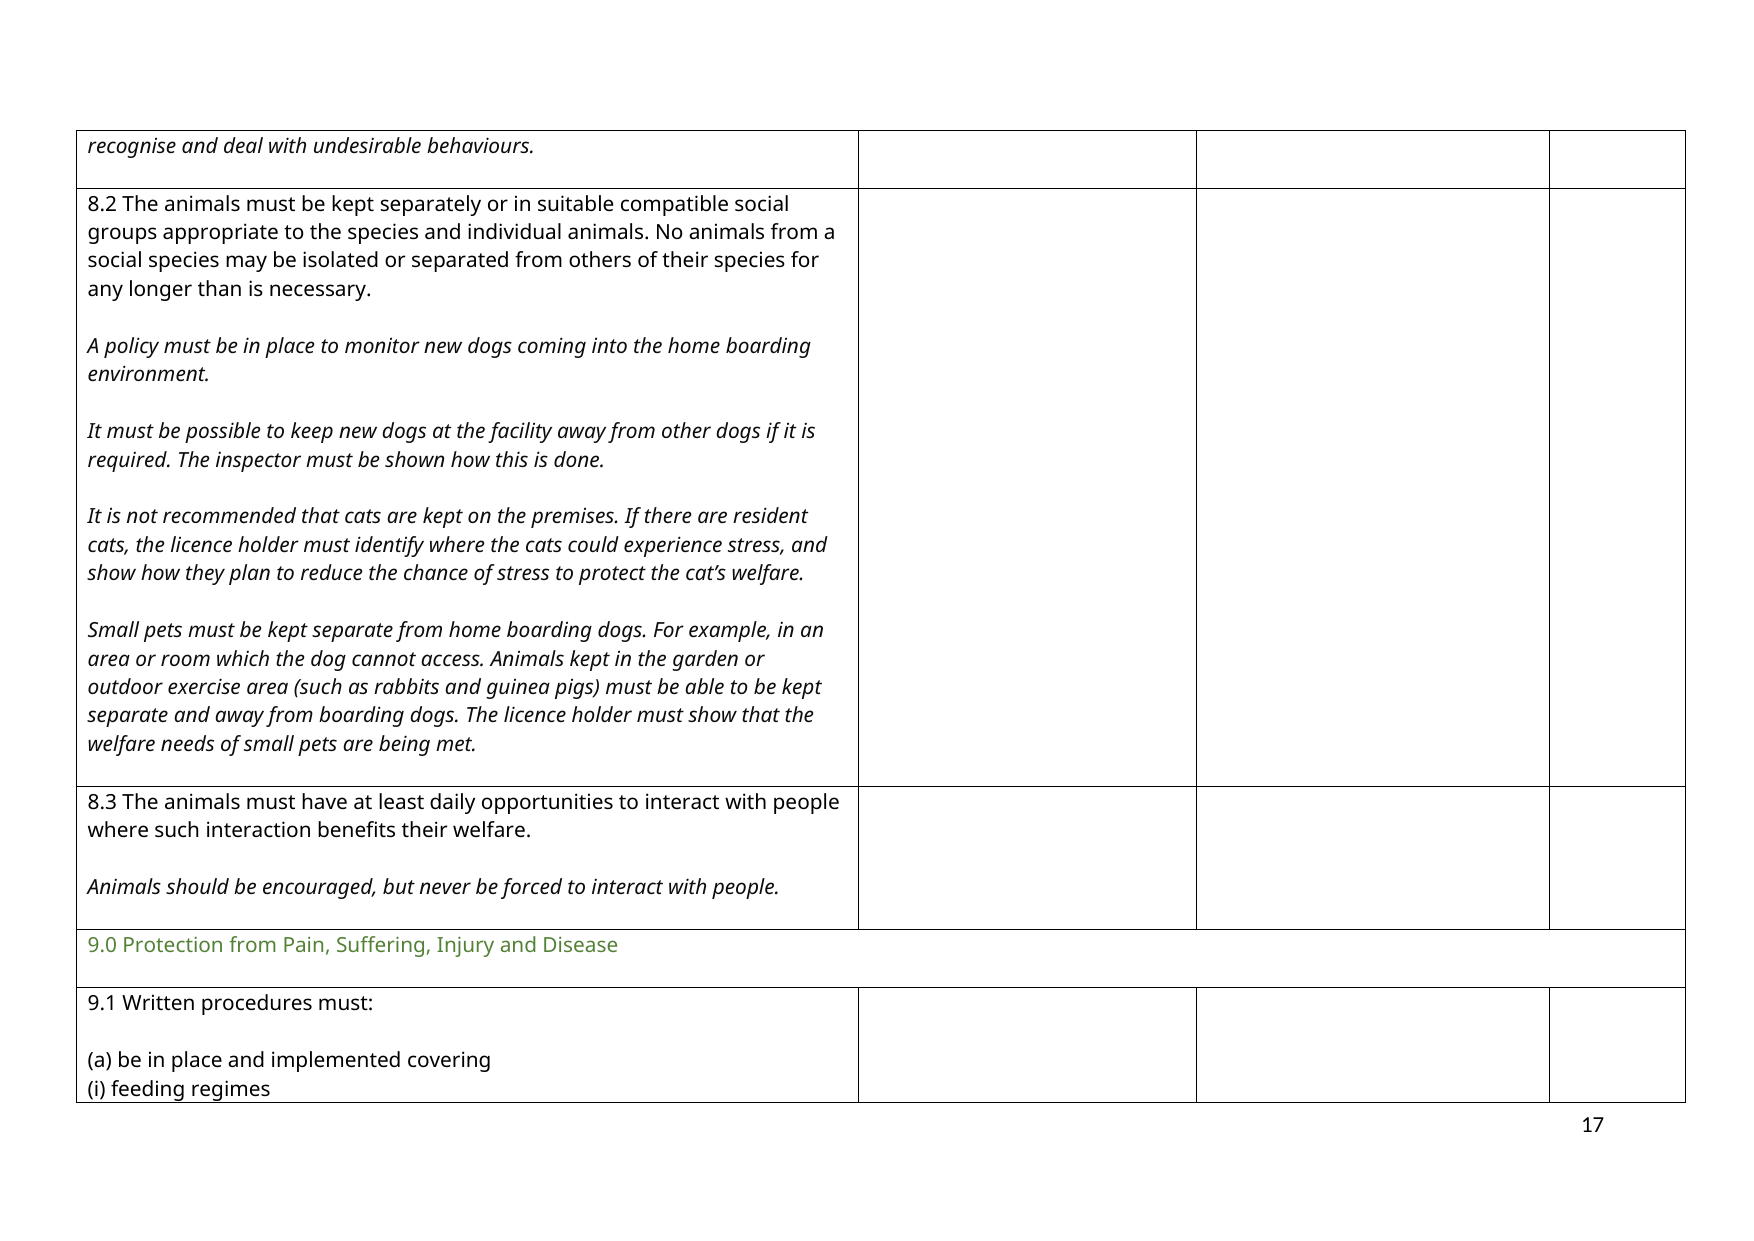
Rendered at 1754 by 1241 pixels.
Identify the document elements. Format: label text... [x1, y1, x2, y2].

table_cell [859, 787, 1196, 929]
table_cell [1197, 787, 1549, 929]
table_cell [859, 189, 1196, 786]
table_cell [1197, 988, 1549, 1102]
table_cell [1550, 189, 1685, 786]
table_cell [1550, 131, 1685, 188]
table_cell [1197, 189, 1549, 786]
table_cell [1550, 787, 1685, 929]
table_cell [859, 988, 1196, 1102]
table_cell 8.2 The animals must be kept separately or in suitable compatible social groups appropriate to the species and individual animals. No animals from a social species may be isolated or separated from others of their species for any longer than is necessary. A policy must be in place to monitor new dogs coming into the home boarding environment. It must be possible to keep new dogs at the facility away from other dogs if it is required. The inspector must be shown how this is done. It is not recommended that cats are kept on the premises. If there are resident cats, the licence holder must identify where the cats could experience stress, and show how they plan to reduce the chance of stress to protect the cat’s welfare. Small pets must be kept separate from home boarding dogs. For example, in an area or room which the dog cannot access. Animals kept in the garden or outdoor exercise area (such as rabbits and guinea pigs) must be able to be kept separate and away from boarding dogs. The licence holder must show that the welfare needs of small pets are being met. [77, 189, 858, 786]
table_cell [859, 131, 1196, 188]
table_cell [1550, 988, 1685, 1102]
table_cell 8.3 The animals must have at least daily opportunities to interact with people where such interaction benefits their welfare. Animals should be encouraged, but never be forced to interact with people. [77, 787, 858, 929]
table_cell 9.0 Protection from Pain, Suffering, Injury and Disease [77, 930, 1685, 987]
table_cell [77, 988, 858, 1102]
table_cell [77, 131, 858, 188]
table_cell [1197, 131, 1549, 188]
